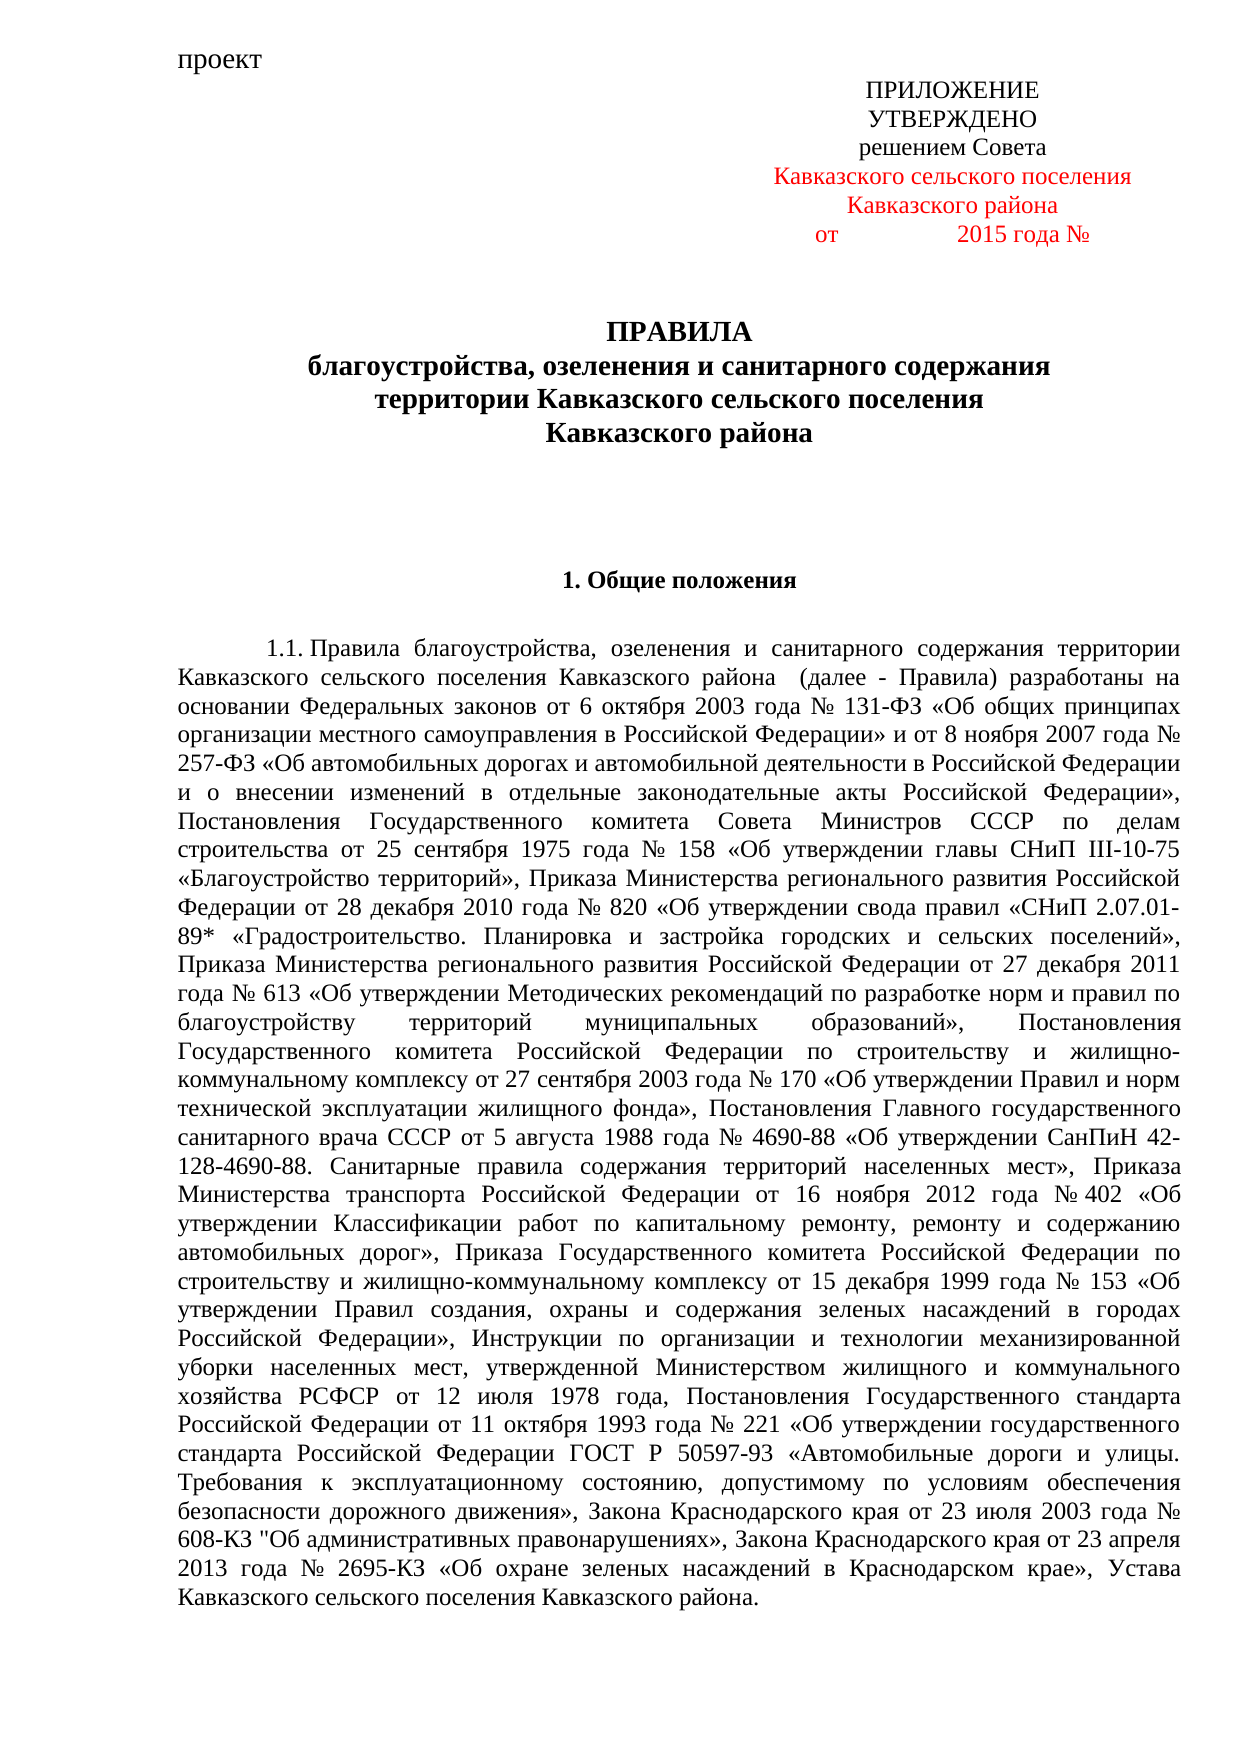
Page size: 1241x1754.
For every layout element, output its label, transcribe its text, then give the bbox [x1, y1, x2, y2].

text благоустройства, озеленения и санитарного содержания [177, 348, 1181, 382]
text от 2015 года № [723, 219, 1181, 247]
text 1.1. Правила благоустройства, озеленения и санитарного содержания территории Кавказского сельского поселения Кавказского района (далее - Правила) разработаны на основании Федеральных законов от 6 октября 2003 года № 131-ФЗ «Об общих принципах организации местного самоуправления в Российской Федерации» и от 8 ноября 2007 года № 257-ФЗ «Об автомобильных дорогах и автомобильной деятельности в Российской Федерации и о внесении изменений в отдельные законодательные акты Российской Федерации», Постановления Государственного комитета Совета Министров СССР по делам строительства от 25 сентября 1975 года № 158 «Об утверждении главы СНиП III-10-75 «Благоустройство территорий», Приказа Министерства регионального развития Российской Федерации от 28 декабря 2010 года № 820 «Об утверждении свода правил «СНиП 2.07.01-89* «Градостроительство. Планировка и застройка городских и сельских поселений», Приказа Министерства регионального развития Российской Федерации от 27 декабря 2011 года № 613 «Об утверждении Методических рекомендаций по разработке норм и правил по благоустройству территорий муниципальных образований», Постановления Государственного комитета Российской Федерации по строительству и жилищно-коммунальному комплексу от 27 сентября 2003 года № 170 «Об утверждении Правил и норм технической эксплуатации жилищного фонда», Постановления Главного государственного санитарного врача СССР от 5 августа 1988 года № 4690-88 «Об утверждении СанПиН 42-128-4690-88. Санитарные правила содержания территорий населенных мест», Приказа Министерства транспорта Российской Федерации от 16 ноября 2012 года № 402 «Об утверждении Классификации работ по капитальному ремонту, ремонту и содержанию автомобильных дорог», Приказа Государственного комитета Российской Федерации по строительству и жилищно-коммунальному комплексу от 15 декабря 1999 года № 153 «Об утверждении Правил создания, охраны и содержания зеленых насаждений в городах Российской Федерации», Инструкции по организации и технологии механизированной уборки населенных мест, утвержденной Министерством жилищного и коммунального хозяйства РСФСР от 12 июля 1978 года, Постановления Государственного стандарта Российской Федерации от 11 октября 1993 года № 221 «Об утверждении государственного стандарта Российской Федерации ГОСТ Р 50597-93 «Автомобильные дороги и улицы. Требования к эксплуатационному состоянию, допустимому по условиям обеспечения безопасности дорожного движения», Закона Краснодарского края от 23 июля 2003 года № 608-КЗ "Об административных правонарушениях», Закона Краснодарского края от 23 апреля 2013 года № 2695-КЗ «Об охране зеленых насаждений в Краснодарском крае», Устава Кавказского сельского поселения Кавказского района. [177, 633, 1181, 1611]
text УТВЕРЖДЕНО [723, 104, 1181, 132]
subtitle 1. Общие положения [177, 565, 1181, 594]
text Кавказского района [723, 190, 1181, 219]
text ПРАВИЛА [177, 314, 1181, 348]
text территории Кавказского сельского поселения [177, 382, 1181, 415]
text проект [177, 41, 1181, 75]
text Кавказского района [177, 415, 1181, 449]
text ПРИЛОЖЕНИЕ [723, 75, 1181, 104]
text решением Совета [723, 132, 1181, 161]
text Кавказского сельского поселения [723, 161, 1181, 190]
